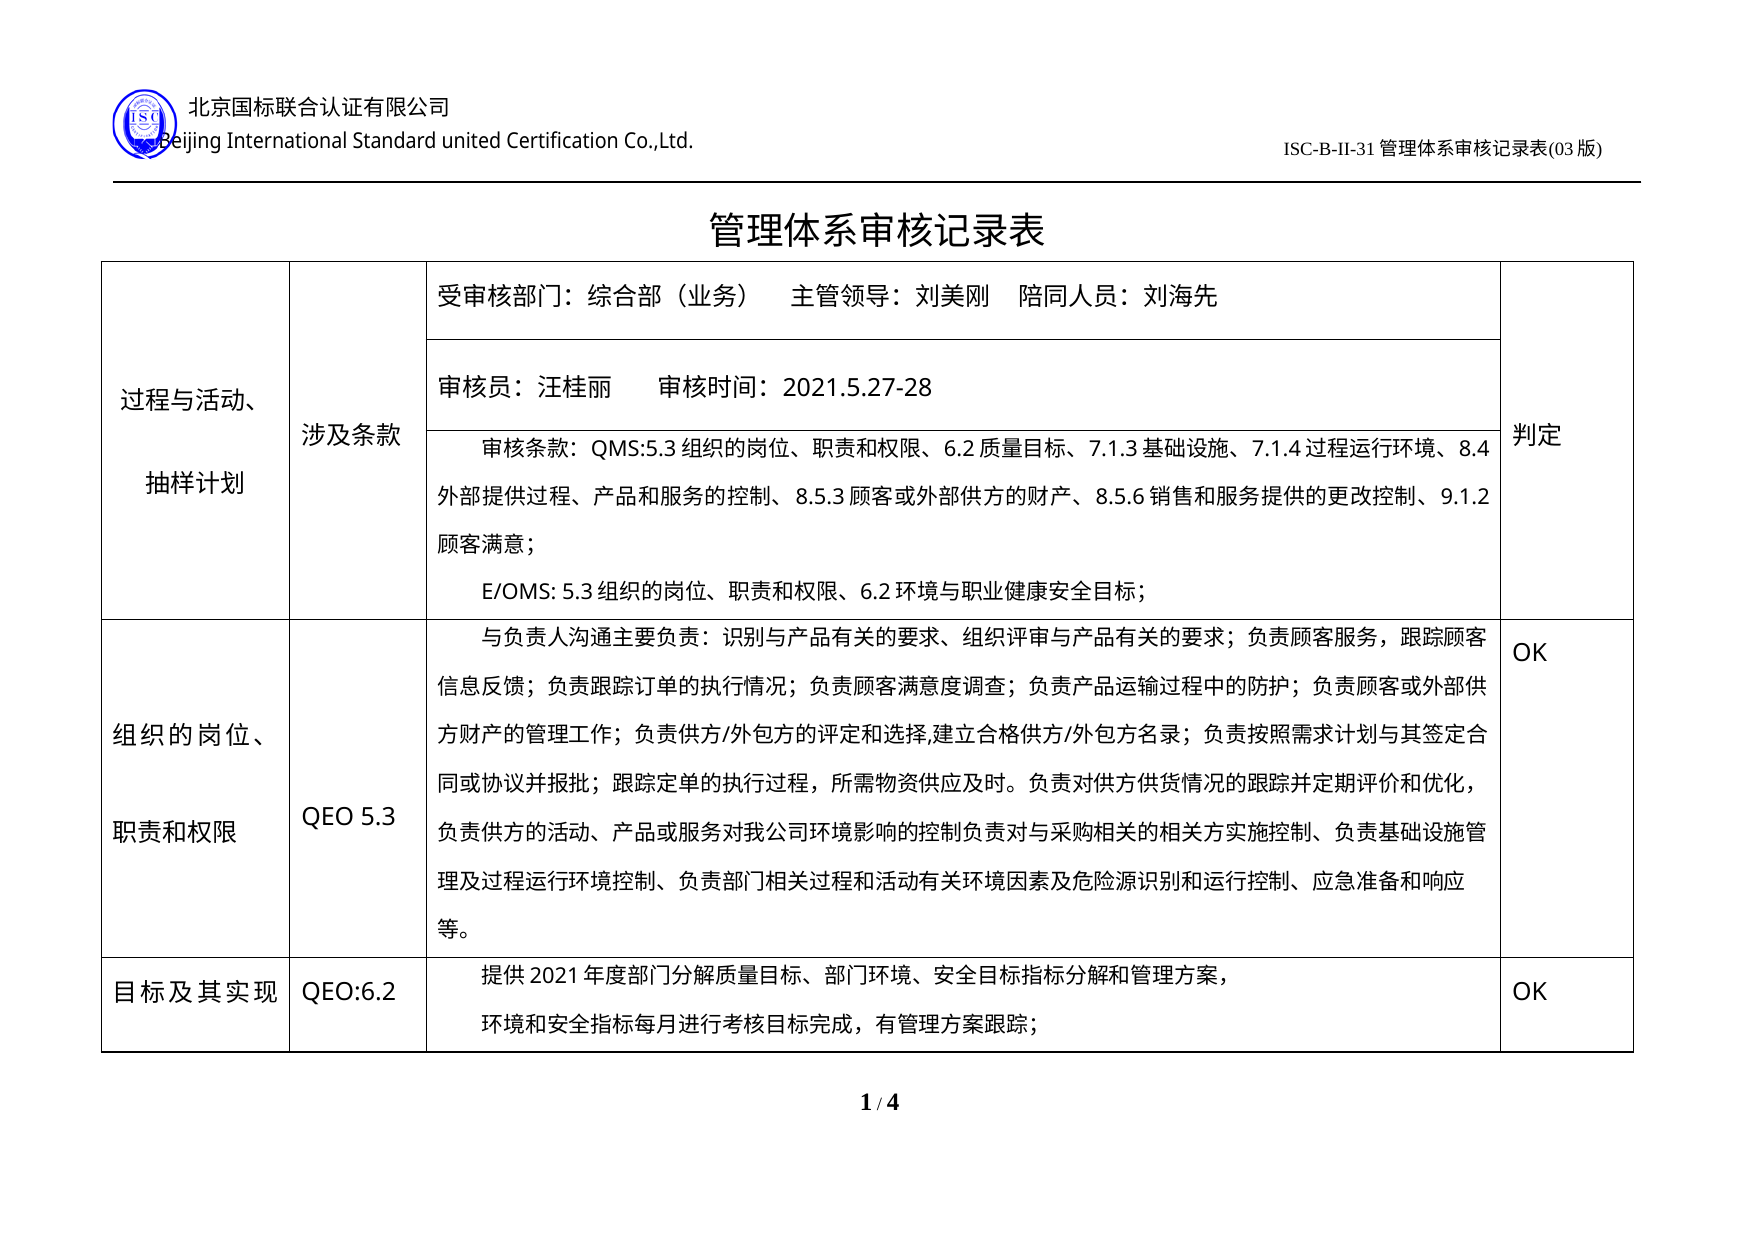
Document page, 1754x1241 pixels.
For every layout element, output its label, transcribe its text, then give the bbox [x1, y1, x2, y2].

table_header 涉及条款 [290, 262, 426, 618]
table_cell 审核条款：QMS:5.3组织的岗位、职责和权限、6.2质量目标、7.1.3基础设施、7.1.4过程运行环境、8.4外部提供过程、产品和服务的控制、8.5.3顾客或外部供方的财产、8.5.6销售和服务提供的更改控制、9.1.2顾客满意； E/OMS: 5.3组织的岗位、职责和权限、6.2环境与职业健康安全目标； [427, 431, 1500, 618]
text 管理体系审核记录表 [112, 196, 1641, 261]
table_cell OK [1501, 958, 1633, 1051]
table_header 受审核部门：综合部（业务） 主管领导：刘美刚 陪同人员：刘海先 [427, 262, 1500, 339]
picture [112, 89, 180, 158]
table_cell OK [1501, 620, 1633, 957]
table_cell QEO:6.2 [290, 958, 426, 1051]
table_cell 与负责人沟通主要负责：识别与产品有关的要求、组织评审与产品有关的要求；负责顾客服务，跟踪顾客信息反馈；负责跟踪订单的执行情况；负责顾客满意度调查；负责产品运输过程中的防护；负责顾客或外部供方财产的管理工作；负责供方/外包方的评定和选择,建立合格供方/外包方名录；负责按照需求计划与其签定合同或协议并报批；跟踪定单的执行过程，所需物资供应及时。负责对供方供货情况的跟踪并定期评价和优化，负责供方的活动、产品或服务对我公司环境影响的控制负责对与采购相关的相关方实施控制、负责基础设施管理及过程运行环境控制、负责部门相关过程和活动有关环境因素及危险源识别和运行控制、应急准备和响应等。 [427, 620, 1500, 957]
table_cell 组织的岗位、职责和权限 [102, 620, 289, 957]
table_cell 目标及其实现策划 [102, 958, 289, 1051]
table_cell QEO 5.3 [290, 620, 426, 957]
table_header 过程与活动、 抽样计划 [102, 262, 289, 618]
table_cell 审核员：汪桂丽 审核时间：2021.5.27-28 [427, 340, 1500, 430]
table_header 判定 [1501, 262, 1633, 618]
